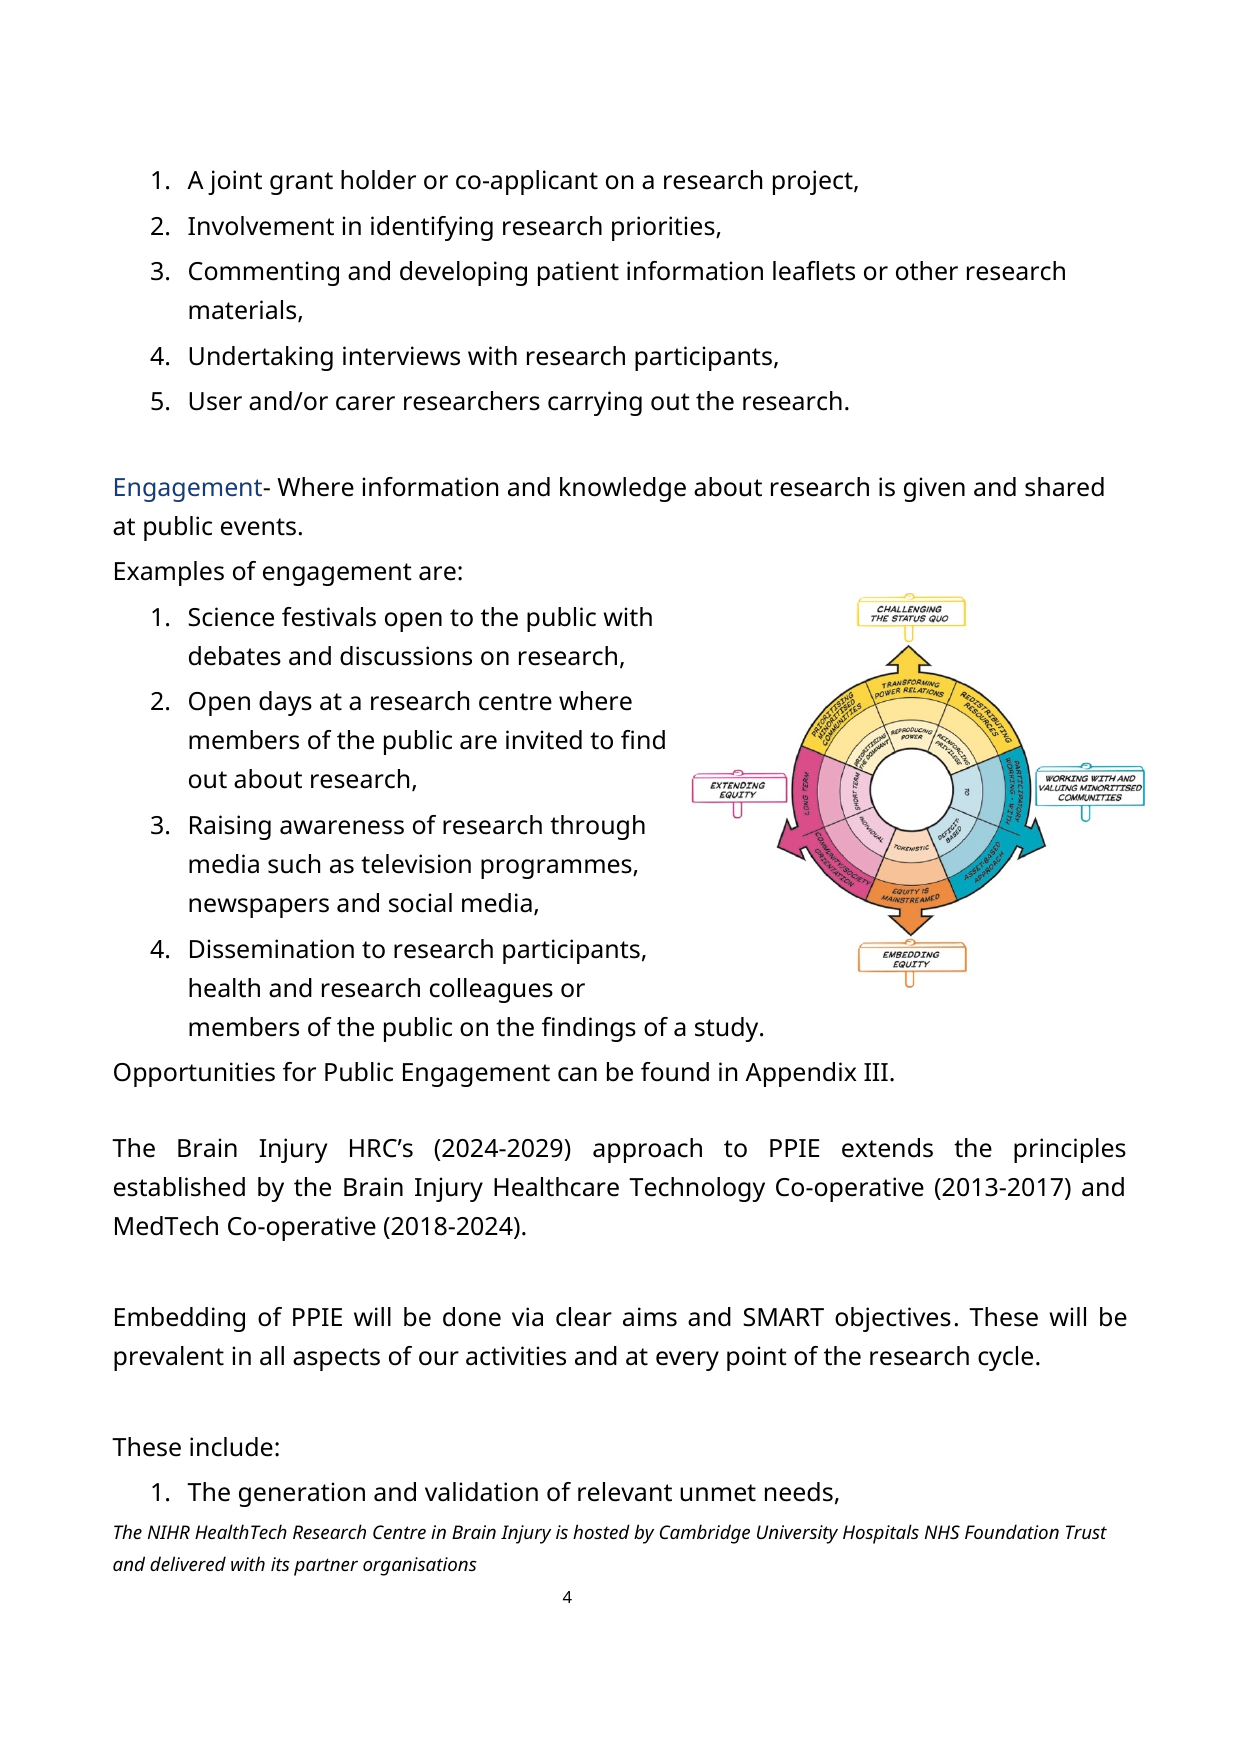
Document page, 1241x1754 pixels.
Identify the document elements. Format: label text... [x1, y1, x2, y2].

list A joint grant holder or co-applicant on a research project, [150, 163, 1128, 197]
list Undertaking interviews with research participants, [150, 338, 1128, 372]
text These include: [112, 1429, 1128, 1464]
text Embedding of PPIE will be done via clear aims and SMART objectives. These will be prevalent in all aspects of our activities and at every point of the research cycle. [112, 1299, 1128, 1373]
list Commenting and developing patient information leaflets or other research materials, [150, 253, 1128, 327]
list Science festivals open to the public with debates and discussions on research, [150, 599, 691, 672]
list Raising awareness of research through media such as television programmes, newspapers and social media, [150, 808, 691, 920]
list The generation and validation of relevant unmet needs, [150, 1475, 1128, 1509]
text Opportunities for Public Engagement can be found in Appendix III. [112, 1055, 1128, 1089]
text The Brain Injury HRC’s (2024-2029) approach to PPIE extends the principles established by the Brain Injury Healthcare Technology Co-operative (2013-2017) and MedTech Co-operative (2018-2024). [112, 1130, 1128, 1243]
text Engagement- Where information and knowledge about research is given and shared at public events. [112, 469, 1128, 542]
list User and/or carer researchers carrying out the research. [150, 383, 1128, 418]
picture [691, 593, 1145, 988]
list Dissemination to research participants, health and research colleagues or members of the public on the findings of a study. [150, 931, 1128, 1044]
text Examples of engagement are: [112, 554, 1128, 588]
list Involvement in identifying research priorities, [150, 208, 1128, 242]
list Open days at a research centre where members of the public are invited to find out about research, [150, 684, 691, 796]
